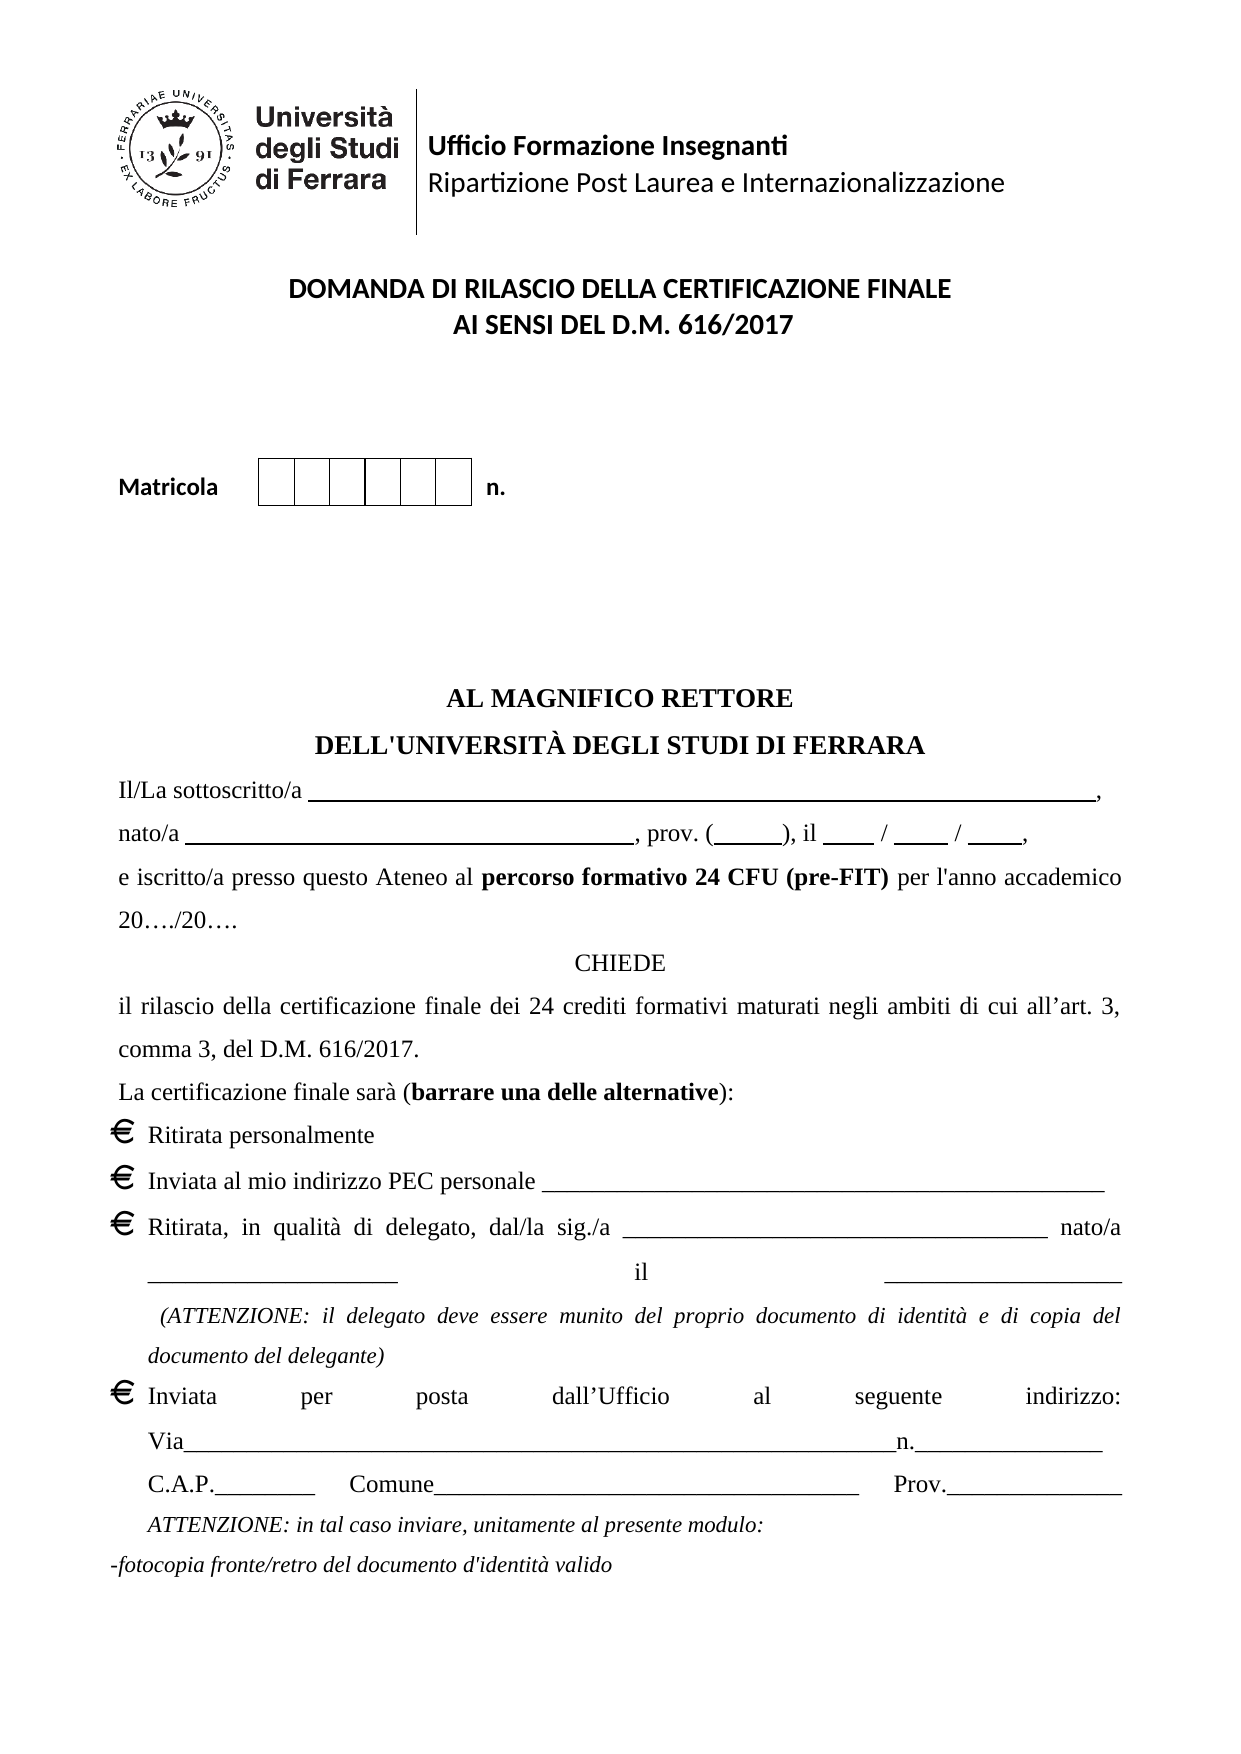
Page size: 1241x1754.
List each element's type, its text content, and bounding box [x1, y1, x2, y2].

table_header [330, 459, 364, 505]
text AL MAGNIFICO RETTORE [118, 682, 1122, 713]
text AI SENSI DEL D.M. 616/2017 [118, 306, 1122, 342]
text e iscritto/a presso questo Ateneo al percorso formativo 24 CFU (pre-FIT) per l'anno accademico 20…./20…. [118, 862, 1122, 933]
list fotocopia fronte/retro del documento d'identità valido [110, 1551, 1122, 1577]
table_header Ufficio Formazione Insegnanti Ripartizione Post Laurea e Internazionalizzazione [417, 89, 1110, 235]
list Inviata al mio indirizzo PEC personale _____________________________________________ [110, 1166, 1122, 1197]
text DELL'UNIVERSITÀ DEGLI STUDI DI FERRARA [118, 729, 1122, 760]
table_header [401, 459, 435, 505]
list Ritirata, in qualità di delegato, dal/la sig./a __________________________________ nato/a ____________________ il ___________________ (ATTENZIONE: il delegato deve essere munito del proprio documento di identità e di copia del documento del delegante) [110, 1212, 1122, 1368]
list Inviata per posta dall’Ufficio al seguente indirizzo: Via_________________________________________________________n._______________ [110, 1381, 1122, 1455]
table_header [259, 459, 294, 505]
list C.A.P.________ Comune__________________________________ Prov.______________ ATTENZIONE: in tal caso inviare, unitamente al presente modulo: [148, 1469, 1122, 1537]
list Ritirata personalmente [110, 1120, 1122, 1151]
picture [117, 90, 398, 207]
table_header [436, 459, 471, 505]
text Il/La sottoscritto/a , [118, 775, 1122, 804]
text il rilascio della certificazione finale dei 24 crediti formativi maturati negli ambiti di cui all’art. 3, comma 3, del D.M. 616/2017. [118, 991, 1122, 1063]
text Matricola n. [118, 471, 258, 501]
table_header [107, 89, 416, 235]
text CHIEDE [118, 948, 1122, 977]
text nato/a , prov. ( ), il / / , [118, 818, 1122, 847]
text Matricola n. [472, 471, 1122, 501]
table_header [366, 459, 400, 505]
text La certificazione finale sarà (barrare una delle alternative): [118, 1077, 1122, 1106]
table_header [295, 459, 329, 505]
text DOMANDA DI RILASCIO DELLA CERTIFICAZIONE FINALE [118, 270, 1122, 306]
